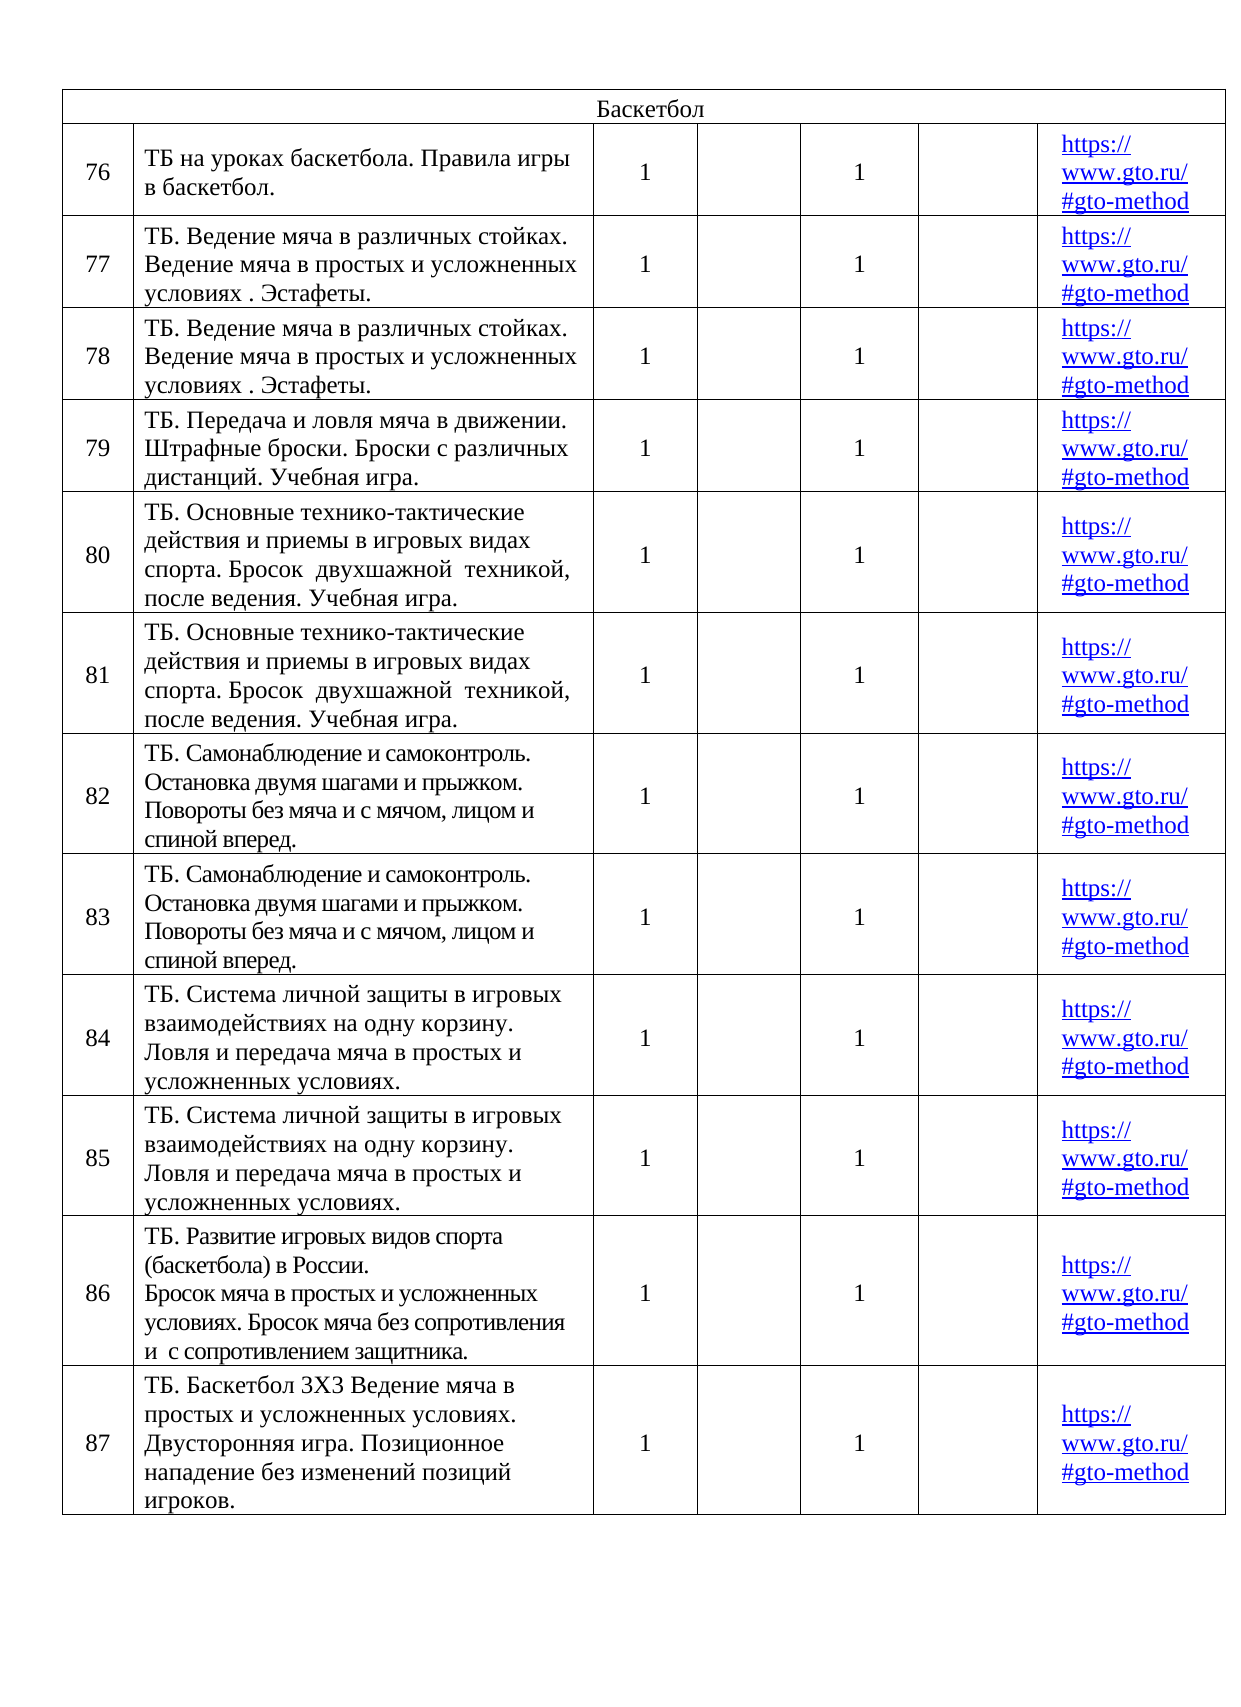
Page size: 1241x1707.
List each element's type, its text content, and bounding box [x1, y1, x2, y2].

table_cell ТБ. Самонаблюдение и самоконтроль. Остановка двумя шагами и прыжком. Повороты без мяча и с мячом, лицом и спиной вперед. [134, 734, 593, 853]
table_cell ТБ. Основные технико-тактические действия и приемы в игровых видах спорта. Бросок двухшажной техникой, после ведения. Учебная игра. [134, 613, 593, 732]
table_cell https://www.gto.ru/#gto-method [1038, 1216, 1225, 1365]
table_cell 1 [594, 308, 697, 399]
table_cell https://www.gto.ru/#gto-method [1038, 492, 1225, 612]
table_cell [919, 613, 1037, 732]
table_cell 1 [801, 854, 918, 974]
table_cell [919, 1366, 1037, 1514]
table_cell 1 [801, 492, 918, 612]
table_cell 76 [63, 124, 133, 215]
table_cell 1 [801, 1096, 918, 1215]
table_cell ТБ. Основные технико-тактические действия и приемы в игровых видах спорта. Бросок двухшажной техникой, после ведения. Учебная игра. [134, 492, 593, 612]
table_cell ТБ. Развитие игровых видов спорта (баскетбола) в России. Бросок мяча в простых и усложненных условиях. Бросок мяча без сопротивления и с сопротивлением защитника. [134, 1216, 593, 1365]
table_cell [919, 975, 1037, 1094]
table_cell 81 [63, 613, 133, 732]
table_cell Баскетбол [63, 90, 1225, 123]
table_cell https://www.gto.ru/#gto-method [1038, 308, 1225, 399]
table_cell 86 [63, 1216, 133, 1365]
table_cell [919, 1216, 1037, 1365]
table_cell 1 [801, 124, 918, 215]
table_cell https://www.gto.ru/#gto-method [1038, 400, 1225, 491]
table_cell 1 [594, 854, 697, 974]
table_cell 1 [801, 613, 918, 732]
table_cell ТБ. Система личной защиты в игровых взаимодействиях на одну корзину. Ловля и передача мяча в простых и усложненных условиях. [134, 1096, 593, 1215]
table_cell 78 [63, 308, 133, 399]
table_cell https://www.gto.ru/#gto-method [1038, 1096, 1225, 1215]
table_cell ТБ. Самонаблюдение и самоконтроль. Остановка двумя шагами и прыжком. Повороты без мяча и с мячом, лицом и спиной вперед. [134, 854, 593, 974]
table_cell 87 [63, 1366, 133, 1514]
table_cell https://www.gto.ru/#gto-method [1038, 124, 1225, 215]
table_cell [698, 734, 800, 853]
table_cell [698, 975, 800, 1094]
table_cell 1 [801, 975, 918, 1094]
table_cell 1 [594, 1216, 697, 1365]
table_cell ТБ. Ведение мяча в различных стойках. Ведение мяча в простых и усложненных условиях . Эстафеты. [134, 216, 593, 307]
table_cell ТБ на уроках баскетбола. Правила игры в баскетбол. [134, 124, 593, 215]
table_cell ТБ. Передача и ловля мяча в движении. Штрафные броски. Броски с различных дистанций. Учебная игра. [134, 400, 593, 491]
table_cell 1 [801, 1366, 918, 1514]
table_cell 80 [63, 492, 133, 612]
table_cell 1 [594, 492, 697, 612]
table_cell 1 [801, 400, 918, 491]
table_cell ТБ. Ведение мяча в различных стойках. Ведение мяча в простых и усложненных условиях . Эстафеты. [134, 308, 593, 399]
table_cell 1 [801, 308, 918, 399]
table_cell 79 [63, 400, 133, 491]
table_cell 82 [63, 734, 133, 853]
table_cell 1 [594, 124, 697, 215]
table_cell [698, 124, 800, 215]
table_cell 1 [594, 734, 697, 853]
table_cell [698, 1096, 800, 1215]
table_cell [698, 400, 800, 491]
table_cell [919, 124, 1037, 215]
table_cell 1 [594, 400, 697, 491]
table_cell 84 [63, 975, 133, 1094]
table_cell [919, 216, 1037, 307]
table_cell [698, 1366, 800, 1514]
table_cell https://www.gto.ru/#gto-method [1038, 613, 1225, 732]
table_cell 1 [801, 216, 918, 307]
table_cell 1 [801, 1216, 918, 1365]
table_cell [698, 854, 800, 974]
table_cell 1 [594, 1366, 697, 1514]
table_cell https://www.gto.ru/#gto-method [1038, 854, 1225, 974]
table_cell ТБ. Баскетбол 3Х3 Ведение мяча в простых и усложненных условиях. Двусторонняя игра. Позиционное нападение без изменений позиций игроков. [134, 1366, 593, 1514]
table_cell [919, 1096, 1037, 1215]
table_cell https://www.gto.ru/#gto-method [1038, 734, 1225, 853]
table_cell ТБ. Система личной защиты в игровых взаимодействиях на одну корзину. Ловля и передача мяча в простых и усложненных условиях. [134, 975, 593, 1094]
table_cell 83 [63, 854, 133, 974]
table_cell [698, 613, 800, 732]
table_cell 1 [594, 975, 697, 1094]
table_cell 1 [801, 734, 918, 853]
table_cell 77 [63, 216, 133, 307]
table_cell [919, 492, 1037, 612]
table_cell https://www.gto.ru/#gto-method [1038, 975, 1225, 1094]
table_cell 1 [594, 1096, 697, 1215]
table_cell [919, 854, 1037, 974]
table_cell [919, 308, 1037, 399]
table_cell https://www.gto.ru/#gto-method [1038, 216, 1225, 307]
table_cell [919, 734, 1037, 853]
table_cell [919, 400, 1037, 491]
table_cell 1 [594, 216, 697, 307]
table_cell [698, 308, 800, 399]
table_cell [1038, 1366, 1225, 1514]
table_cell 1 [594, 613, 697, 732]
table_cell [698, 492, 800, 612]
table_cell 85 [63, 1096, 133, 1215]
table_cell [698, 216, 800, 307]
table_cell [698, 1216, 800, 1365]
